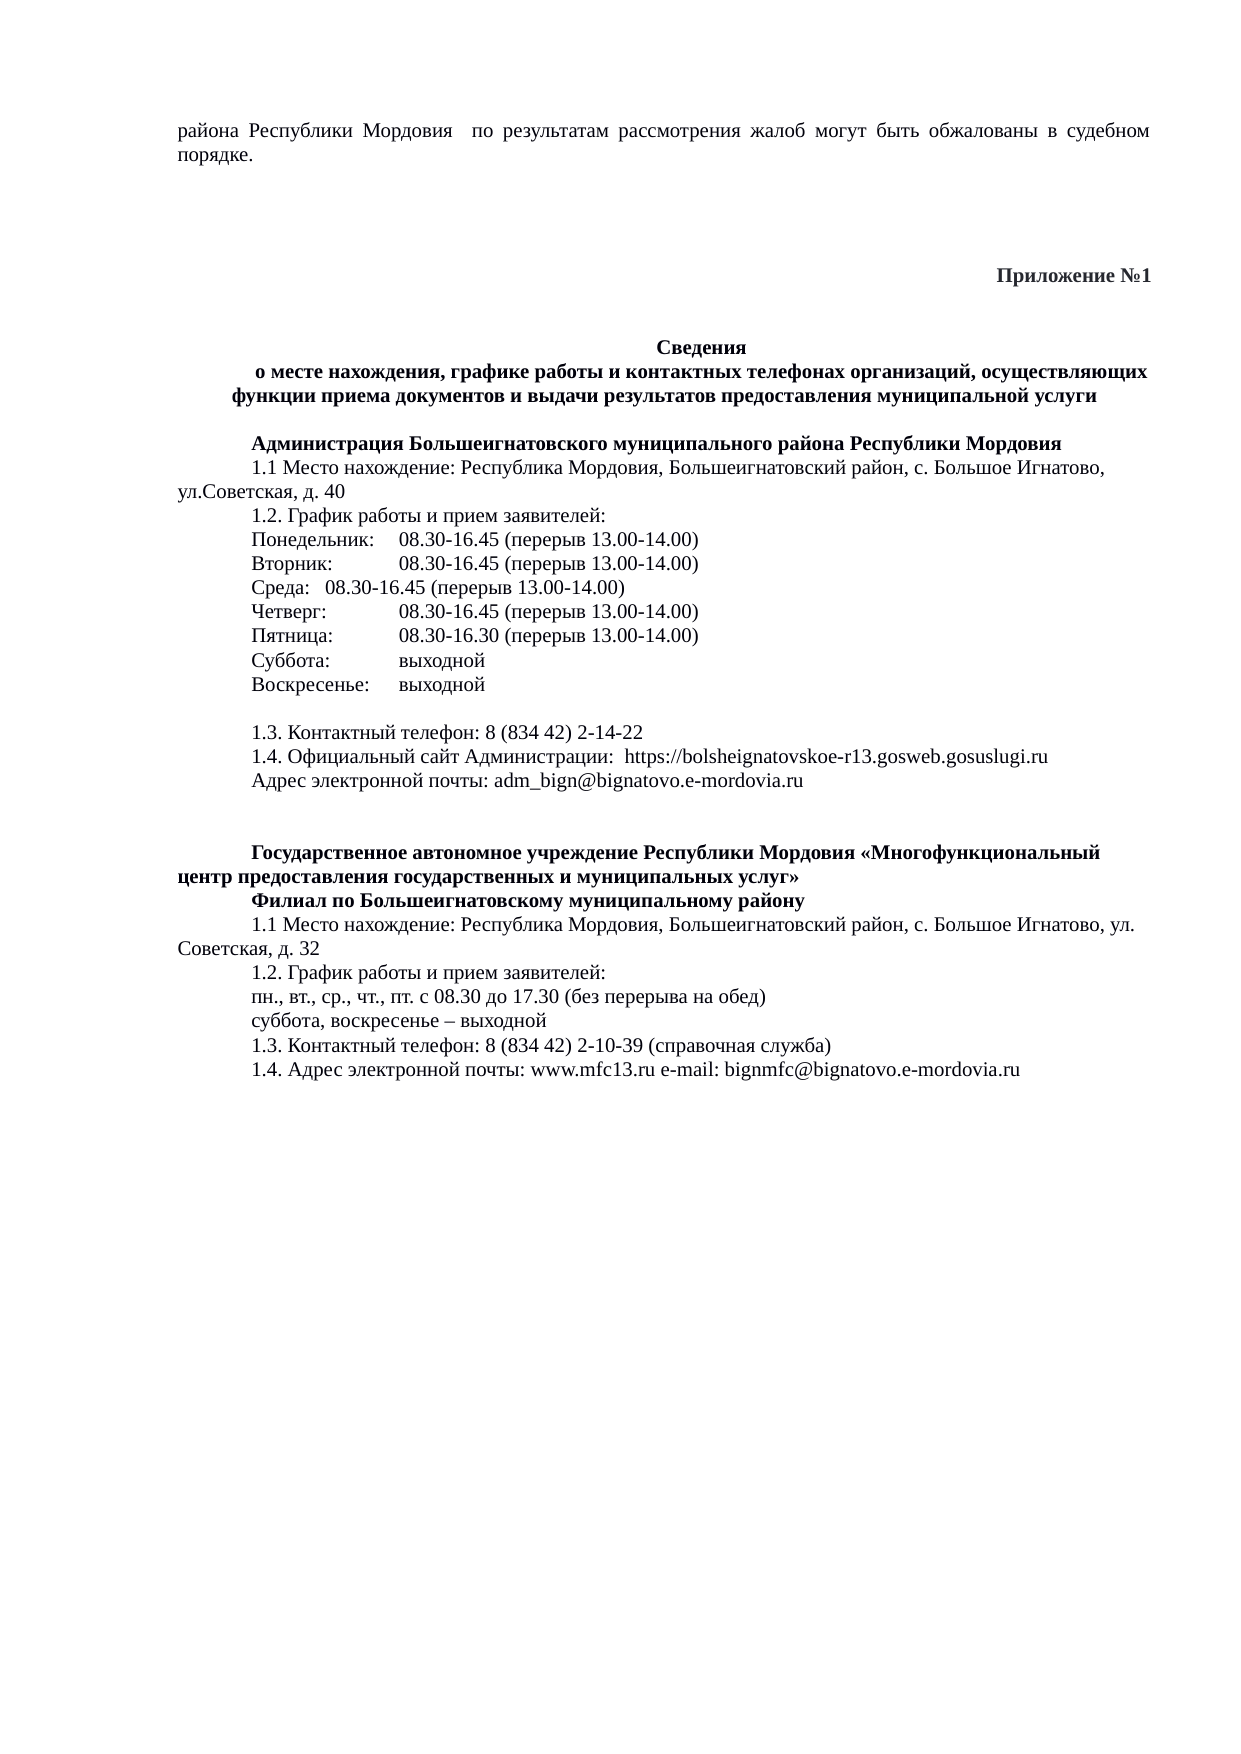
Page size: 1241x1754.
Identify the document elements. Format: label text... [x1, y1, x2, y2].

text Четверг: 08.30-16.45 (перерыв 13.00-14.00) [177, 599, 1152, 623]
text 1.4. Адрес электронной почты: www.mfc13.ru e-mail: bignmfc@bignatovo.e-mordovia.ru [177, 1057, 1152, 1081]
text 1.4. Официальный сайт Администрации: https://bolsheignatovskoe-r13.gosweb.gosuslugi.ru [177, 744, 1152, 768]
text Администрация Большеигнатовского муниципального района Республики Мордовия [177, 431, 1152, 455]
text 1.3. Контактный телефон: 8 (834 42) 2-14-22 [177, 720, 1152, 744]
text 1.2. График работы и прием заявителей: [177, 960, 1152, 984]
text о месте нахождения, графике работы и контактных телефонах организаций, осуществляющих функции приема документов и выдачи результатов предоставления муниципальной услуги [177, 359, 1152, 407]
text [177, 118, 1152, 166]
text Сведения [177, 335, 1152, 359]
text суббота, воскресенье – выходной [177, 1008, 1152, 1032]
text Филиал по Большеигнатовскому муниципальному району [177, 888, 1152, 912]
text Вторник: 08.30-16.45 (перерыв 13.00-14.00) [177, 551, 1152, 575]
text 1.1 Место нахождение: Республика Мордовия, Большеигнатовский район, с. Большое Игнатово, ул.Советская, д. 40 [177, 455, 1152, 503]
text 1.3. Контактный телефон: 8 (834 42) 2-10-39 (справочная служба) [177, 1032, 1152, 1057]
text Понедельник: 08.30-16.45 (перерыв 13.00-14.00) [177, 527, 1152, 551]
text Среда: 08.30-16.45 (перерыв 13.00-14.00) [177, 575, 1152, 599]
text Пятница: 08.30-16.30 (перерыв 13.00-14.00) [177, 623, 1152, 647]
text пн., вт., ср., чт., пт. с 08.30 до 17.30 (без перерыва на обед) [177, 984, 1152, 1008]
text Государственное автономное учреждение Республики Мордовия «Многофункциональный центр предоставления государственных и муниципальных услуг» [177, 840, 1152, 888]
text 1.2. График работы и прием заявителей: [177, 503, 1152, 527]
text 1.1 Место нахождение: Республика Мордовия, Большеигнатовский район, с. Большое Игнатово, ул. Советская, д. 32 [177, 912, 1152, 960]
text Суббота: выходной [177, 647, 1152, 672]
text Адрес электронной почты: adm_bign@bignatovo.e-mordovia.ru [177, 768, 1152, 792]
text Приложение №1 [177, 262, 1152, 287]
text Воскресенье: выходной [177, 672, 1152, 696]
